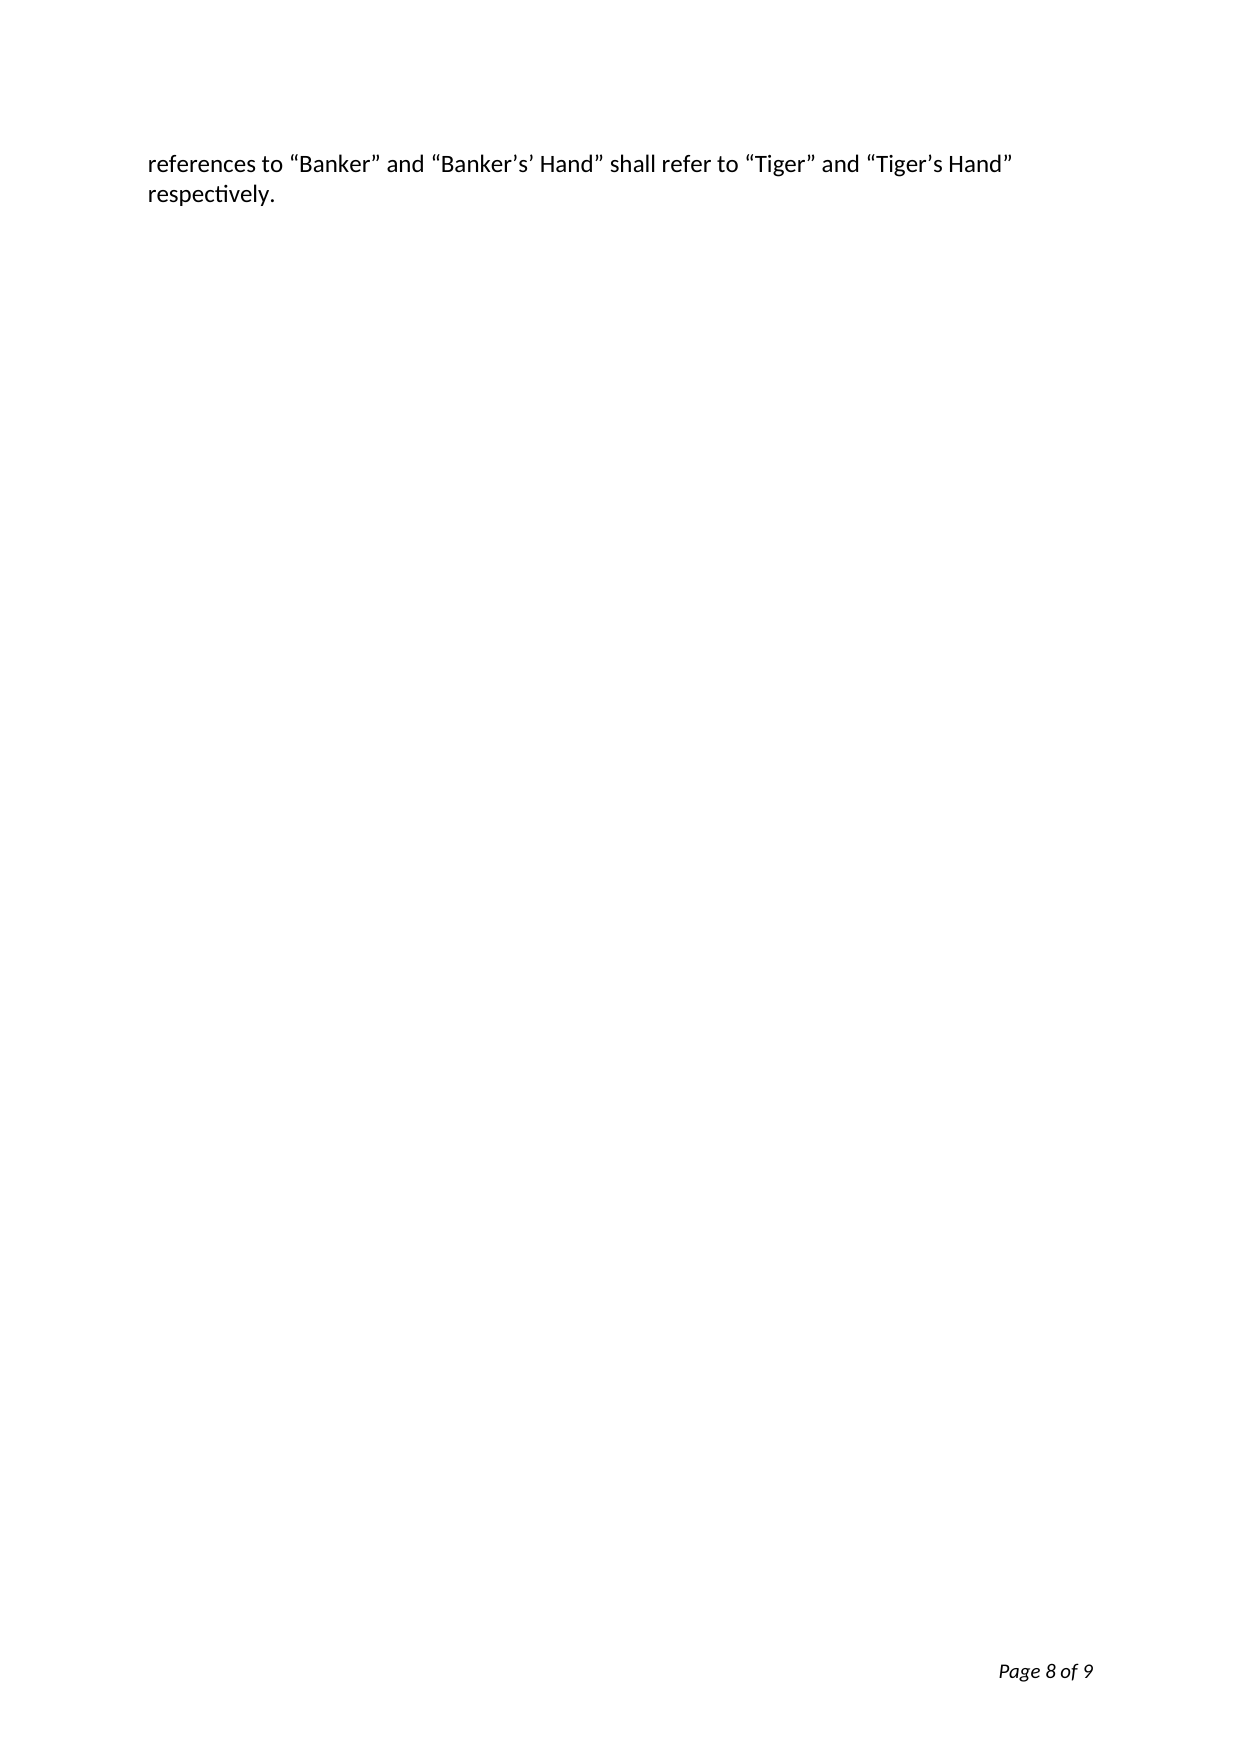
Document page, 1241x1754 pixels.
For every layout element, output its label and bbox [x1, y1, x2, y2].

text [148, 148, 1092, 209]
